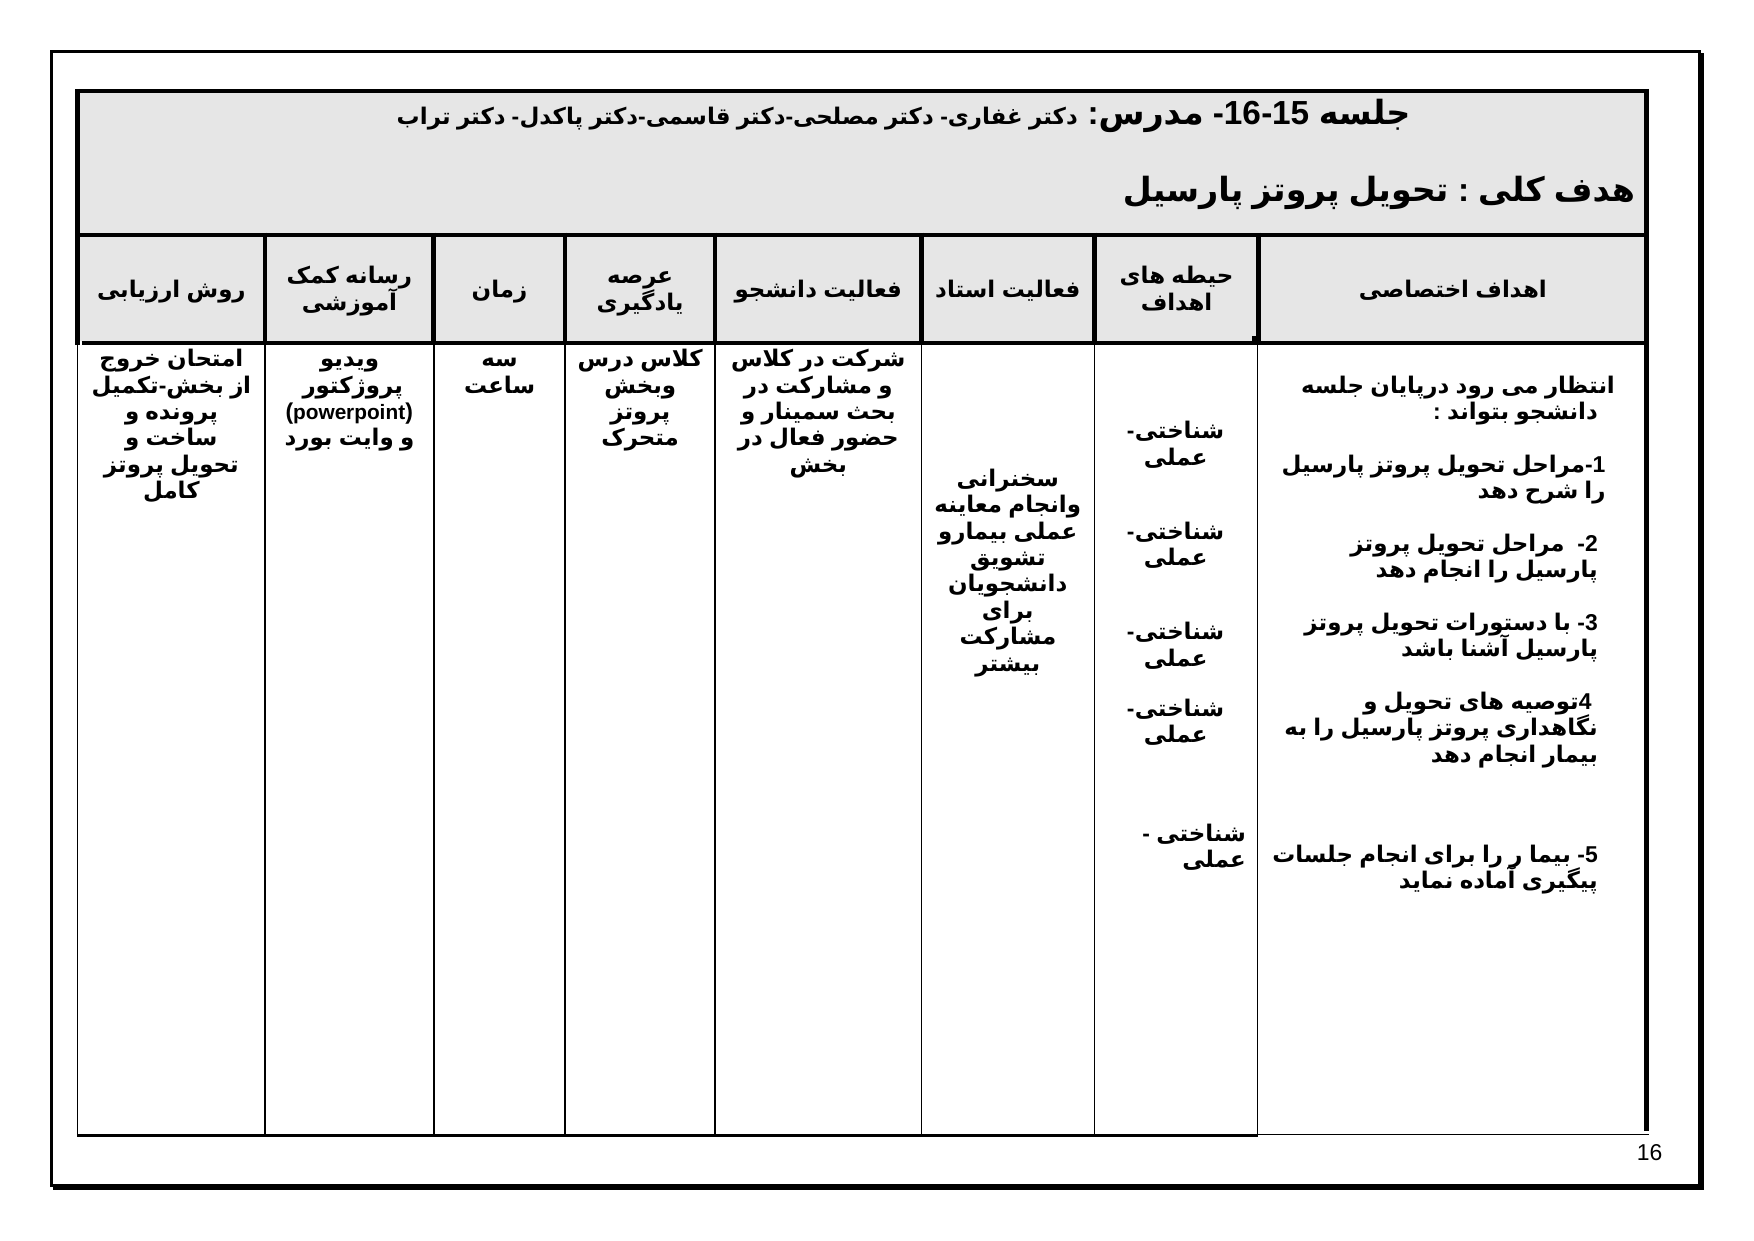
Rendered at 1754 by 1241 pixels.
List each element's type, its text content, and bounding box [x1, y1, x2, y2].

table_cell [922, 345, 1094, 1133]
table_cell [1095, 345, 1257, 1133]
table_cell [78, 341, 264, 1133]
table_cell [266, 345, 433, 1133]
table_cell حیطه های اهداف [1097, 237, 1256, 341]
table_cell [716, 345, 921, 1133]
table_cell عرصه یادگیری [567, 237, 713, 341]
table_cell فعالیت دانشجو [717, 237, 919, 341]
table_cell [1258, 345, 1647, 1133]
table_cell رسانه کمک آموزشی [267, 237, 431, 341]
table_header جلسه 15-16- مدرس: دکتر غفاری- دکتر مصلحی-دکتر قاسمی-دکتر پاکدل- دکتر تراب هدف کلی : تحویل پروتز پارسیل [80, 93, 1644, 233]
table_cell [566, 345, 714, 1133]
table_cell سه ساعت [435, 345, 564, 1133]
table_cell فعالیت استاد [924, 237, 1092, 341]
table_cell زمان [436, 237, 563, 341]
table_cell اهداف اختصاصی [1261, 237, 1644, 341]
table_cell روش ارزیابی [80, 237, 263, 341]
